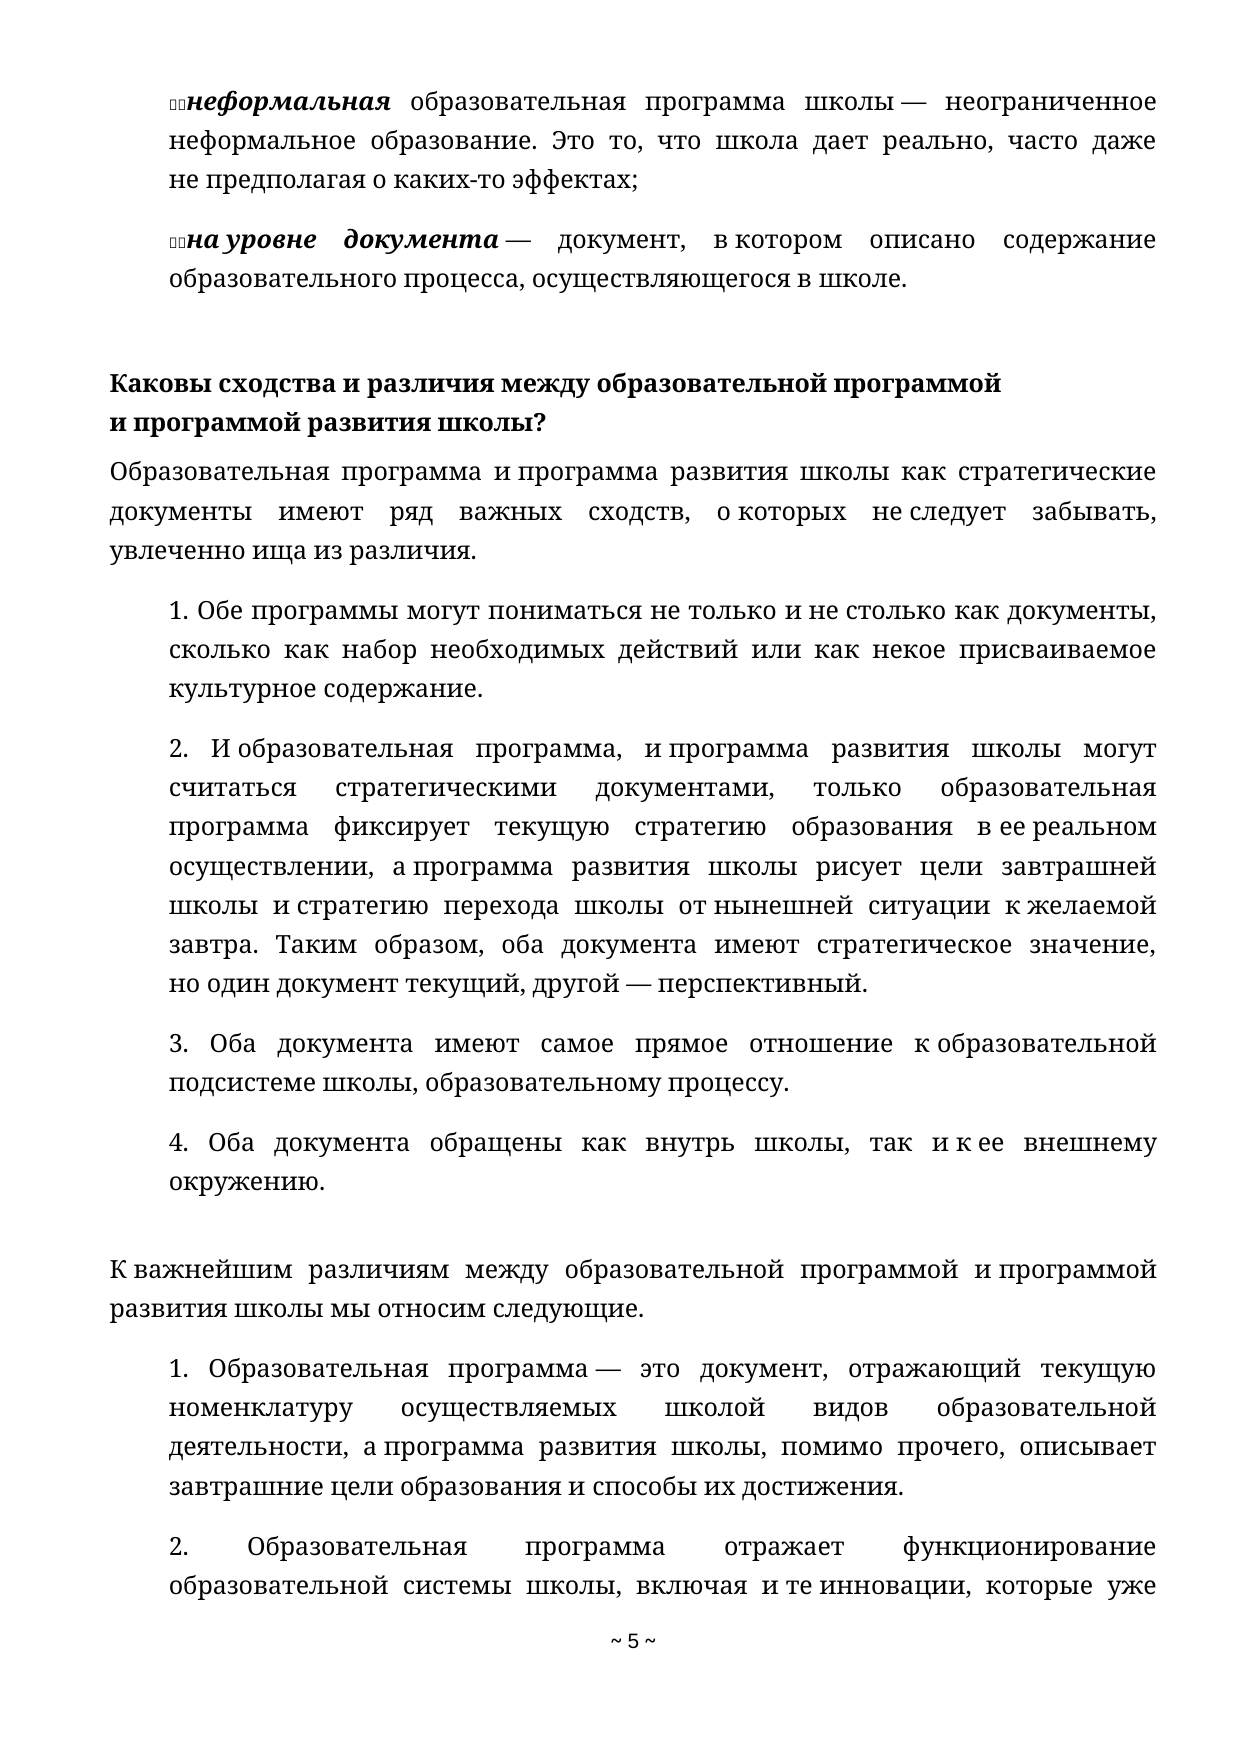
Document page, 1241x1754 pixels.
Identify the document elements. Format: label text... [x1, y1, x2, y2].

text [168, 1528, 1157, 1601]
text 1. Образовательная программа — это документ, отражающий текущую номенклатуру осуществляемых школой видов образовательной деятельности, а программа развития школы, помимо прочего, описывает завтрашние цели образования и способы их достижения. [168, 1351, 1157, 1502]
text К важнейшим различиям между образовательной программой и программой развития школы мы относим следующие. [109, 1251, 1157, 1325]
text Образовательная программа и программа развития школы как стратегические документы имеют ряд важных сходств, о которых не следует забывать, увлеченно ища из различия. [109, 454, 1157, 566]
text 1. Обе программы могут пониматься не только и не столько как документы, сколько как набор необходимых действий или как некое присваиваемое культурное содержание. [168, 592, 1157, 705]
text неформальная образовательная программа школы — неограниченное неформальное образование. Это то, что школа дает реально, часто даже не предполагая о каких-то эффектах; [168, 83, 1157, 196]
text Каковы сходства и различия между образовательной программой и программой развития школы? [109, 365, 1157, 438]
text на уровне документа — документ, в котором описано содержание образовательного процесса, осуществляющегося в школе. [168, 222, 1157, 295]
text 2. И образовательная программа, и программа развития школы могут считаться стратегическими документами, только образовательная программа фиксирует текущую стратегию образования в ее реальном осуществлении, а программа развития школы рисует цели завтрашней школы и стратегию перехода школы от нынешней ситуации к желаемой завтра. Таким образом, оба документа имеют стратегическое значение, но один документ текущий, другой — перспективный. [168, 731, 1157, 1000]
text 4. Оба документа обращены как внутрь школы, так и к ее внешнему окружению. [168, 1125, 1157, 1198]
text 3. Оба документа имеют самое прямое отношение к образовательной подсистеме школы, образовательному процессу. [168, 1026, 1157, 1099]
